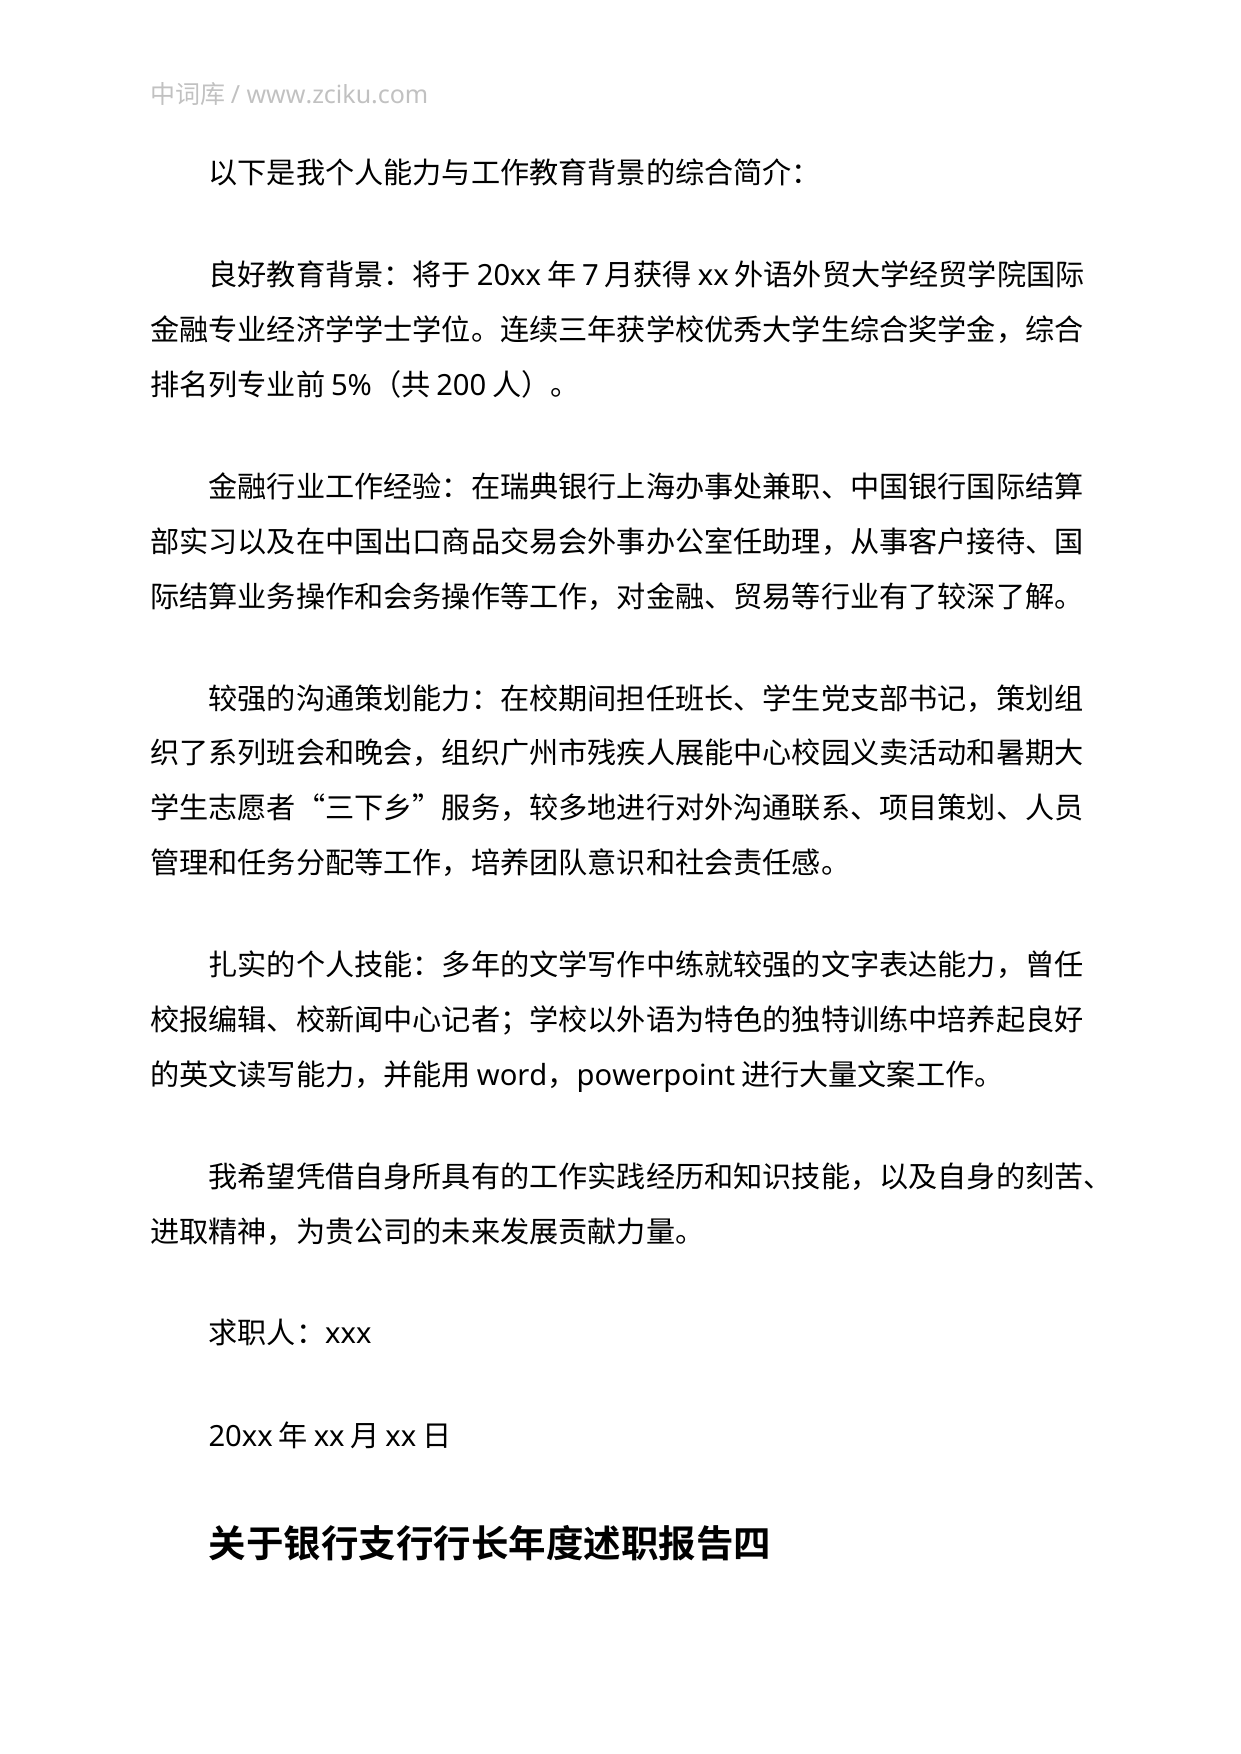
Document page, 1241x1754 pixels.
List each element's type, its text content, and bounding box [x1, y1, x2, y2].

text 以下是我个人能力与工作教育背景的综合简介： [150, 150, 1090, 192]
text 金融行业工作经验：在瑞典银行上海办事处兼职、中国银行国际结算部实习以及在中国出口商品交易会外事办公室任助理，从事客户接待、国际结算业务操作和会务操作等工作，对金融、贸易等行业有了较深了解。 [150, 464, 1090, 616]
text 扎实的个人技能：多年的文学写作中练就较强的文字表达能力，曾任校报编辑、校新闻中心记者；学校以外语为特色的独特训练中培养起良好的英文读写能力，并能用word，powerpoint进行大量文案工作。 [150, 942, 1090, 1094]
text 良好教育背景：将于20xx年7月获得xx外语外贸大学经贸学院国际金融专业经济学学士学位。连续三年获学校优秀大学生综合奖学金，综合排名列专业前5%（共200人）。 [150, 252, 1090, 404]
text 我希望凭借自身所具有的工作实践经历和知识技能，以及自身的刻苦、进取精神，为贵公司的未来发展贡献力量。 [150, 1153, 1090, 1251]
text 20xx年xx月xx日 [150, 1412, 1090, 1454]
text 关于银行支行行长年度述职报告四 [150, 1514, 1090, 1568]
text 求职人：xxx [150, 1310, 1090, 1352]
text 较强的沟通策划能力：在校期间担任班长、学生党支部书记，策划组织了系列班会和晚会，组织广州市残疾人展能中心校园义卖活动和暑期大学生志愿者“三下乡”服务，较多地进行对外沟通联系、项目策划、人员管理和任务分配等工作，培养团队意识和社会责任感。 [150, 675, 1090, 882]
